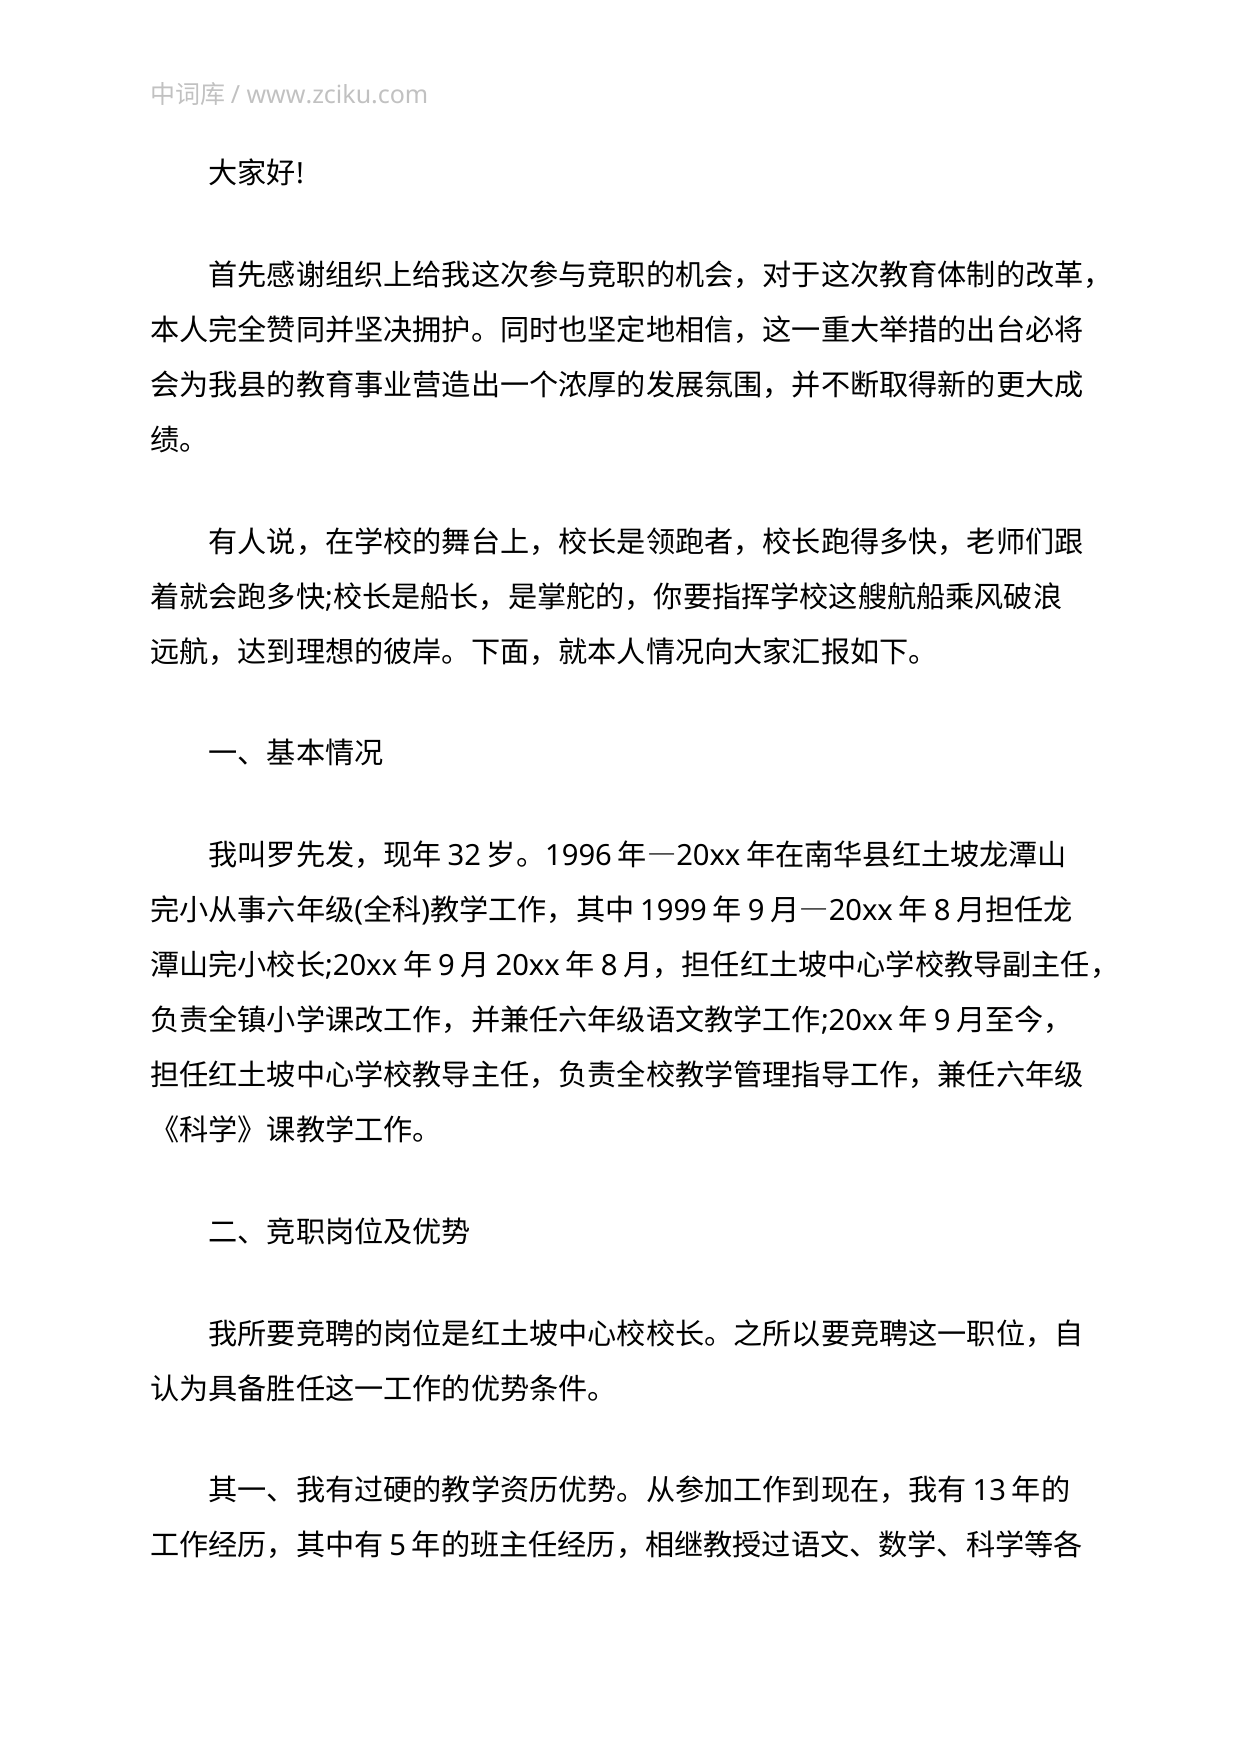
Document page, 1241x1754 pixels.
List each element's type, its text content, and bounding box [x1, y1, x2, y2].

text 我所要竞聘的岗位是红土坡中心校校长。之所以要竞聘这一职位，自认为具备胜任这一工作的优势条件。 [150, 1310, 1090, 1407]
text 二、竞职岗位及优势 [150, 1208, 1090, 1251]
text 我叫罗先发，现年32岁。1996年—20xx年在南华县红土坡龙潭山完小从事六年级(全科)教学工作，其中1999年9月—20xx年8月担任龙潭山完小校长;20xx年9月20xx年8月，担任红土坡中心学校教导副主任，负责全镇小学课改工作，并兼任六年级语文教学工作;20xx年9月至今，担任红土坡中心学校教导主任，负责全校教学管理指导工作，兼任六年级《科学》课教学工作。 [150, 832, 1090, 1149]
text 有人说，在学校的舞台上，校长是领跑者，校长跑得多快，老师们跟着就会跑多快;校长是船长，是掌舵的，你要指挥学校这艘航船乘风破浪远航，达到理想的彼岸。下面，就本人情况向大家汇报如下。 [150, 518, 1090, 671]
text 大家好! [150, 150, 1090, 192]
text 首先感谢组织上给我这次参与竞职的机会，对于这次教育体制的改革，本人完全赞同并坚决拥护。同时也坚定地相信，这一重大举措的出台必将会为我县的教育事业营造出一个浓厚的发展氛围，并不断取得新的更大成绩。 [150, 252, 1090, 459]
text 一、基本情况 [150, 730, 1090, 772]
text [150, 1467, 1090, 1564]
